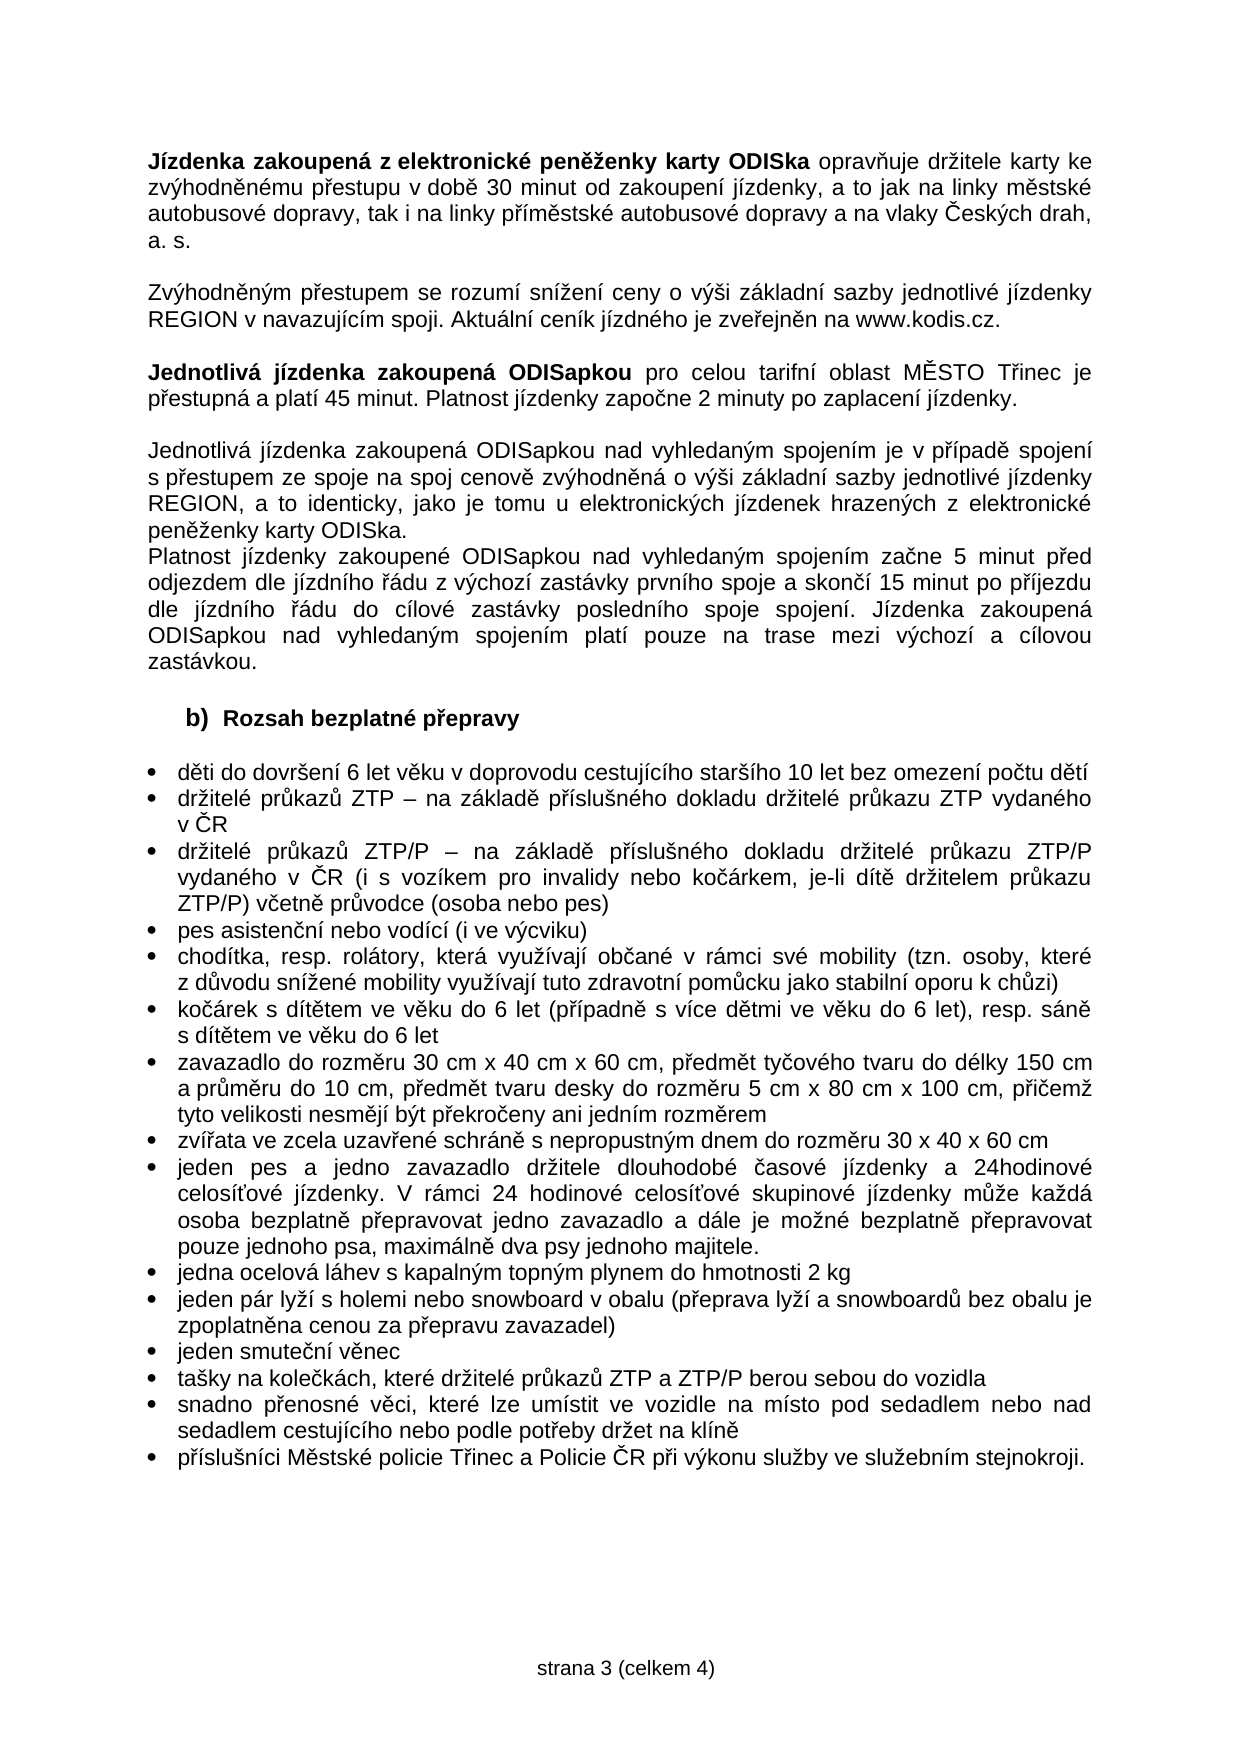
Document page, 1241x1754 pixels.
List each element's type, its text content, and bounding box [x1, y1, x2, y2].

text Platnost jízdenky zakoupené ODISapkou nad vyhledaným spojením začne 5 minut před odjezdem dle jízdního řádu z výchozí zastávky prvního spoje a skončí 15 minut po příjezdu dle jízdního řádu do cílové zastávky posledního spoje spojení. Jízdenka zakoupená ODISapkou nad vyhledaným spojením platí pouze na trase mezi výchozí a cílovou zastávkou. [148, 543, 1093, 675]
list zvířata ve zcela uzavřené schráně s nepropustným dnem do rozměru 30 x 40 x 60 cm [148, 1127, 1093, 1154]
list zavazadlo do rozměru 30 cm x 40 cm x 60 cm, předmět tyčového tvaru do délky 150 cm a průměru do 10 cm, předmět tvaru desky do rozměru 5 cm x 80 cm x 100 cm, přičemž tyto velikosti nesmějí být překročeny ani jedním rozměrem [148, 1048, 1093, 1127]
text Jednotlivá jízdenka zakoupená ODISapkou pro celou tarifní oblast MĚSTO Třinec je přestupná a platí 45 minut. Platnost jízdenky započne 2 minuty po zaplacení jízdenky. [148, 358, 1093, 411]
list jedna ocelová láhev s kapalným topným plynem do hmotnosti 2 kg [148, 1259, 1093, 1286]
list držitelé průkazů ZTP – na základě příslušného dokladu držitelé průkazu ZTP vydaného v ČR [148, 785, 1093, 838]
text Jízdenka zakoupená z elektronické peněženky karty ODISka opravňuje držitele karty ke zvýhodněnému přestupu v době 30 minut od zakoupení jízdenky, a to jak na linky městské autobusové dopravy, tak i na linky příměstské autobusové dopravy a na vlaky Českých drah, a. s. [148, 148, 1093, 253]
list držitelé průkazů ZTP/P – na základě příslušného dokladu držitelé průkazu ZTP/P vydaného v ČR (i s vozíkem pro invalidy nebo kočárkem, je-li dítě držitelem průkazu ZTP/P) včetně průvodce (osoba nebo pes) [148, 838, 1093, 917]
text Zvýhodněným přestupem se rozumí snížení ceny o výši základní sazby jednotlivé jízdenky REGION v navazujícím spoji. Aktuální ceník jízdného je zveřejněn na www.kodis.cz. [148, 279, 1093, 332]
list pes asistenční nebo vodící (i ve výcviku) [148, 917, 1093, 943]
list Rozsah bezplatné přepravy [185, 703, 1093, 732]
text Jednotlivá jízdenka zakoupená ODISapkou nad vyhledaným spojením je v případě spojení s přestupem ze spoje na spoj cenově zvýhodněná o výši základní sazby jednotlivé jízdenky REGION, a to identicky, jako je tomu u elektronických jízdenek hrazených z elektronické peněženky karty ODISka. [148, 437, 1093, 543]
list jeden pes a jedno zavazadlo držitele dlouhodobé časové jízdenky a 24hodinové celosíťové jízdenky. V rámci 24 hodinové celosíťové skupinové jízdenky může každá osoba bezplatně přepravovat jedno zavazadlo a dále je možné bezplatně přepravovat pouze jednoho psa, maximálně dva psy jednoho majitele. [148, 1154, 1093, 1259]
list kočárek s dítětem ve věku do 6 let (případně s více dětmi ve věku do 6 let), resp. sáně s dítětem ve věku do 6 let [148, 996, 1093, 1048]
list chodítka, resp. rolátory, která využívají občané v rámci své mobility (tzn. osoby, které z důvodu snížené mobility využívají tuto zdravotní pomůcku jako stabilní oporu k chůzi) [148, 943, 1093, 996]
list děti do dovršení 6 let věku v doprovodu cestujícího staršího 10 let bez omezení počtu dětí [148, 758, 1093, 785]
list jeden pár lyží s holemi nebo snowboard v obalu (přeprava lyží a snowboardů bez obalu je zpoplatněna cenou za přepravu zavazadel) [148, 1286, 1093, 1338]
list příslušníci Městské policie Třinec a Policie ČR při výkonu služby ve služebním stejnokroji. [148, 1444, 1093, 1470]
list tašky na kolečkách, které držitelé průkazů ZTP a ZTP/P berou sebou do vozidla [148, 1365, 1093, 1391]
list jeden smuteční věnec [148, 1338, 1093, 1365]
list snadno přenosné věci, které lze umístit ve vozidle na místo pod sedadlem nebo nad sedadlem cestujícího nebo podle potřeby držet na klíně [148, 1391, 1093, 1444]
